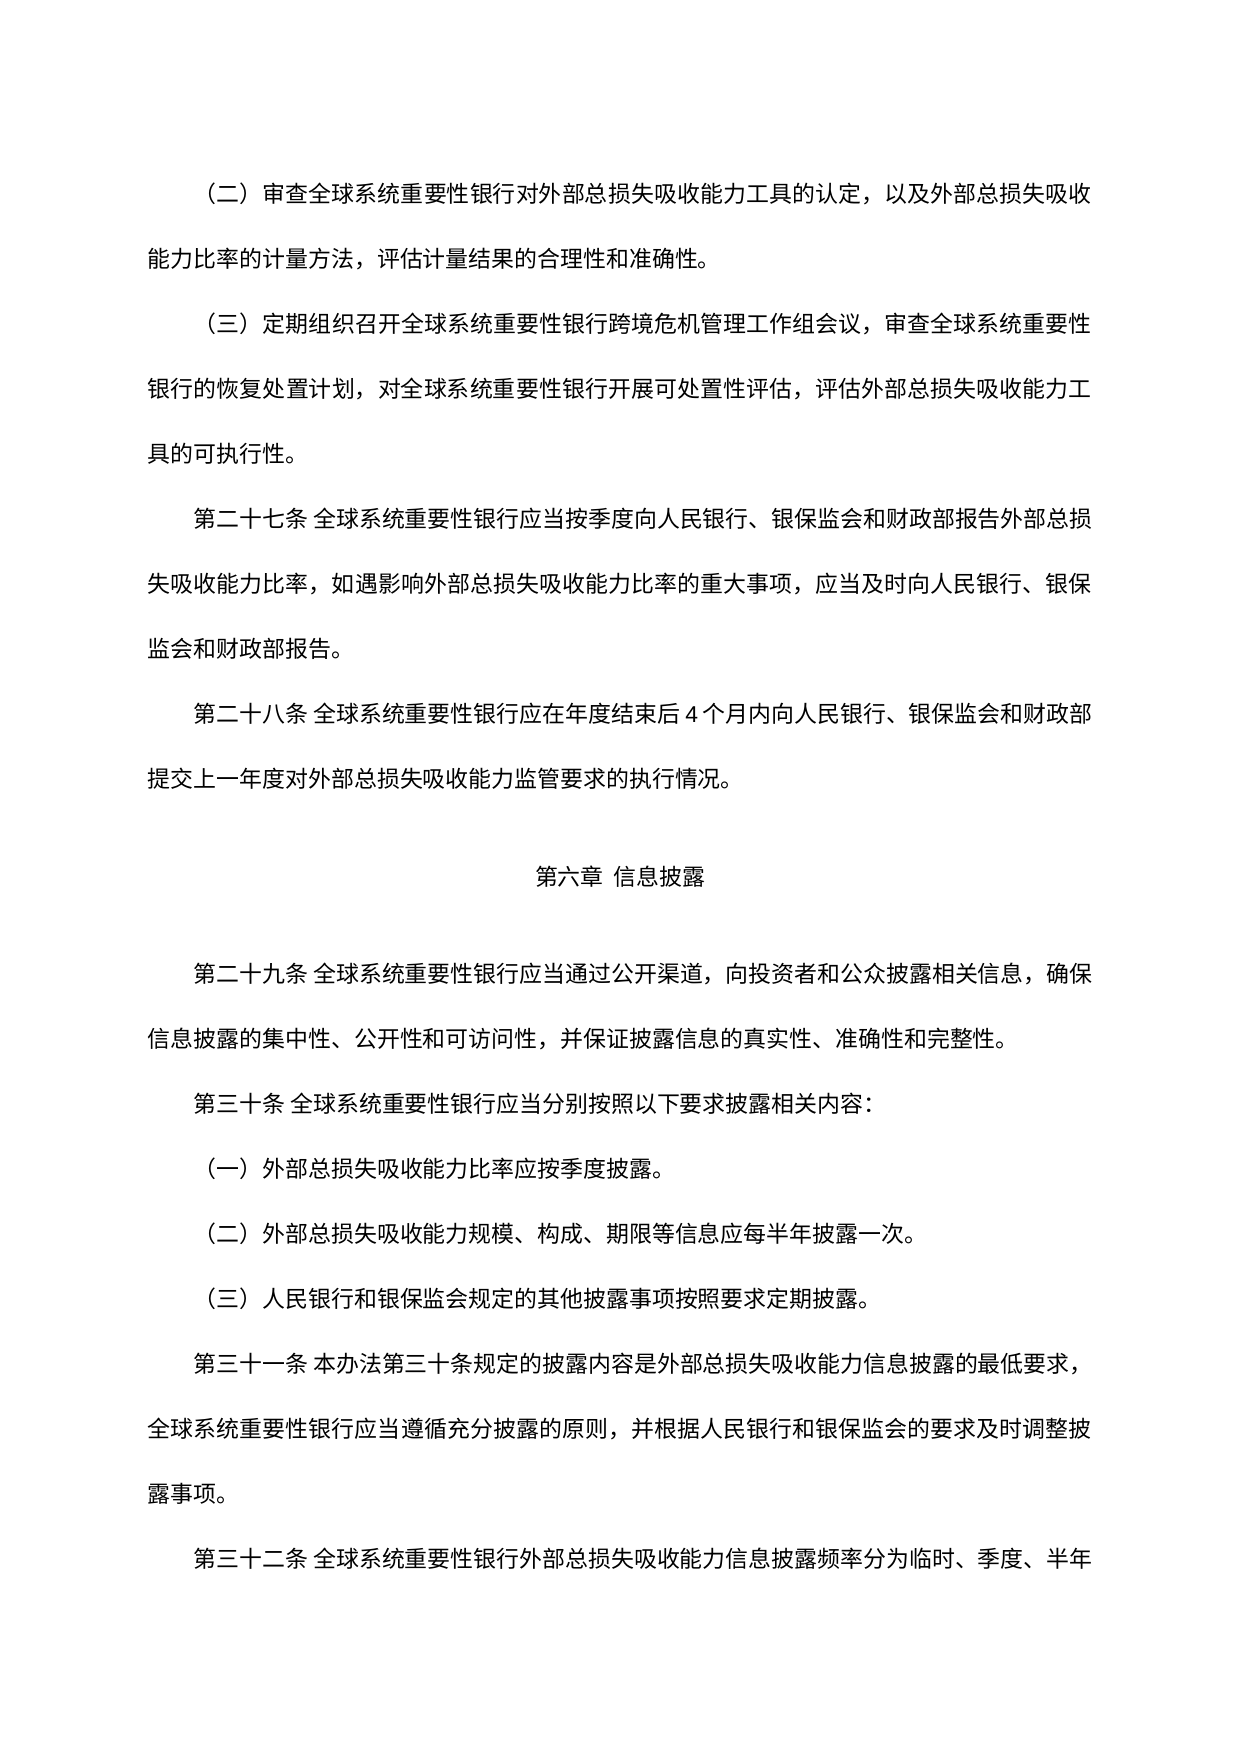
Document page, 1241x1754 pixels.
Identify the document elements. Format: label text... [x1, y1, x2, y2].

text （三）人民银行和银保监会规定的其他披露事项按照要求定期披露。 [148, 1266, 1092, 1331]
text （二）外部总损失吸收能力规模、构成、期限等信息应每半年披露一次。 [148, 1201, 1092, 1266]
text 第三十条 全球系统重要性银行应当分别按照以下要求披露相关内容： [148, 1071, 1092, 1136]
text 第三十一条 本办法第三十条规定的披露内容是外部总损失吸收能力信息披露的最低要求，全球系统重要性银行应当遵循充分披露的原则，并根据人民银行和银保监会的要求及时调整披露事项。 [148, 1331, 1092, 1526]
text 第二十七条 全球系统重要性银行应当按季度向人民银行、银保监会和财政部报告外部总损失吸收能力比率，如遇影响外部总损失吸收能力比率的重大事项，应当及时向人民银行、银保监会和财政部报告。 [148, 486, 1092, 681]
text （一）外部总损失吸收能力比率应按季度披露。 [148, 1136, 1092, 1201]
text 第二十八条 全球系统重要性银行应在年度结束后4个月内向人民银行、银保监会和财政部提交上一年度对外部总损失吸收能力监管要求的执行情况。 [148, 681, 1092, 811]
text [148, 1526, 1092, 1591]
text 第二十九条 全球系统重要性银行应当通过公开渠道，向投资者和公众披露相关信息，确保信息披露的集中性、公开性和可访问性，并保证披露信息的真实性、准确性和完整性。 [148, 941, 1092, 1071]
text 第六章 信息披露 [148, 843, 1092, 908]
text （二）审查全球系统重要性银行对外部总损失吸收能力工具的认定，以及外部总损失吸收能力比率的计量方法，评估计量结果的合理性和准确性。 [148, 161, 1092, 291]
text （三）定期组织召开全球系统重要性银行跨境危机管理工作组会议，审查全球系统重要性银行的恢复处置计划，对全球系统重要性银行开展可处置性评估，评估外部总损失吸收能力工具的可执行性。 [148, 291, 1092, 486]
